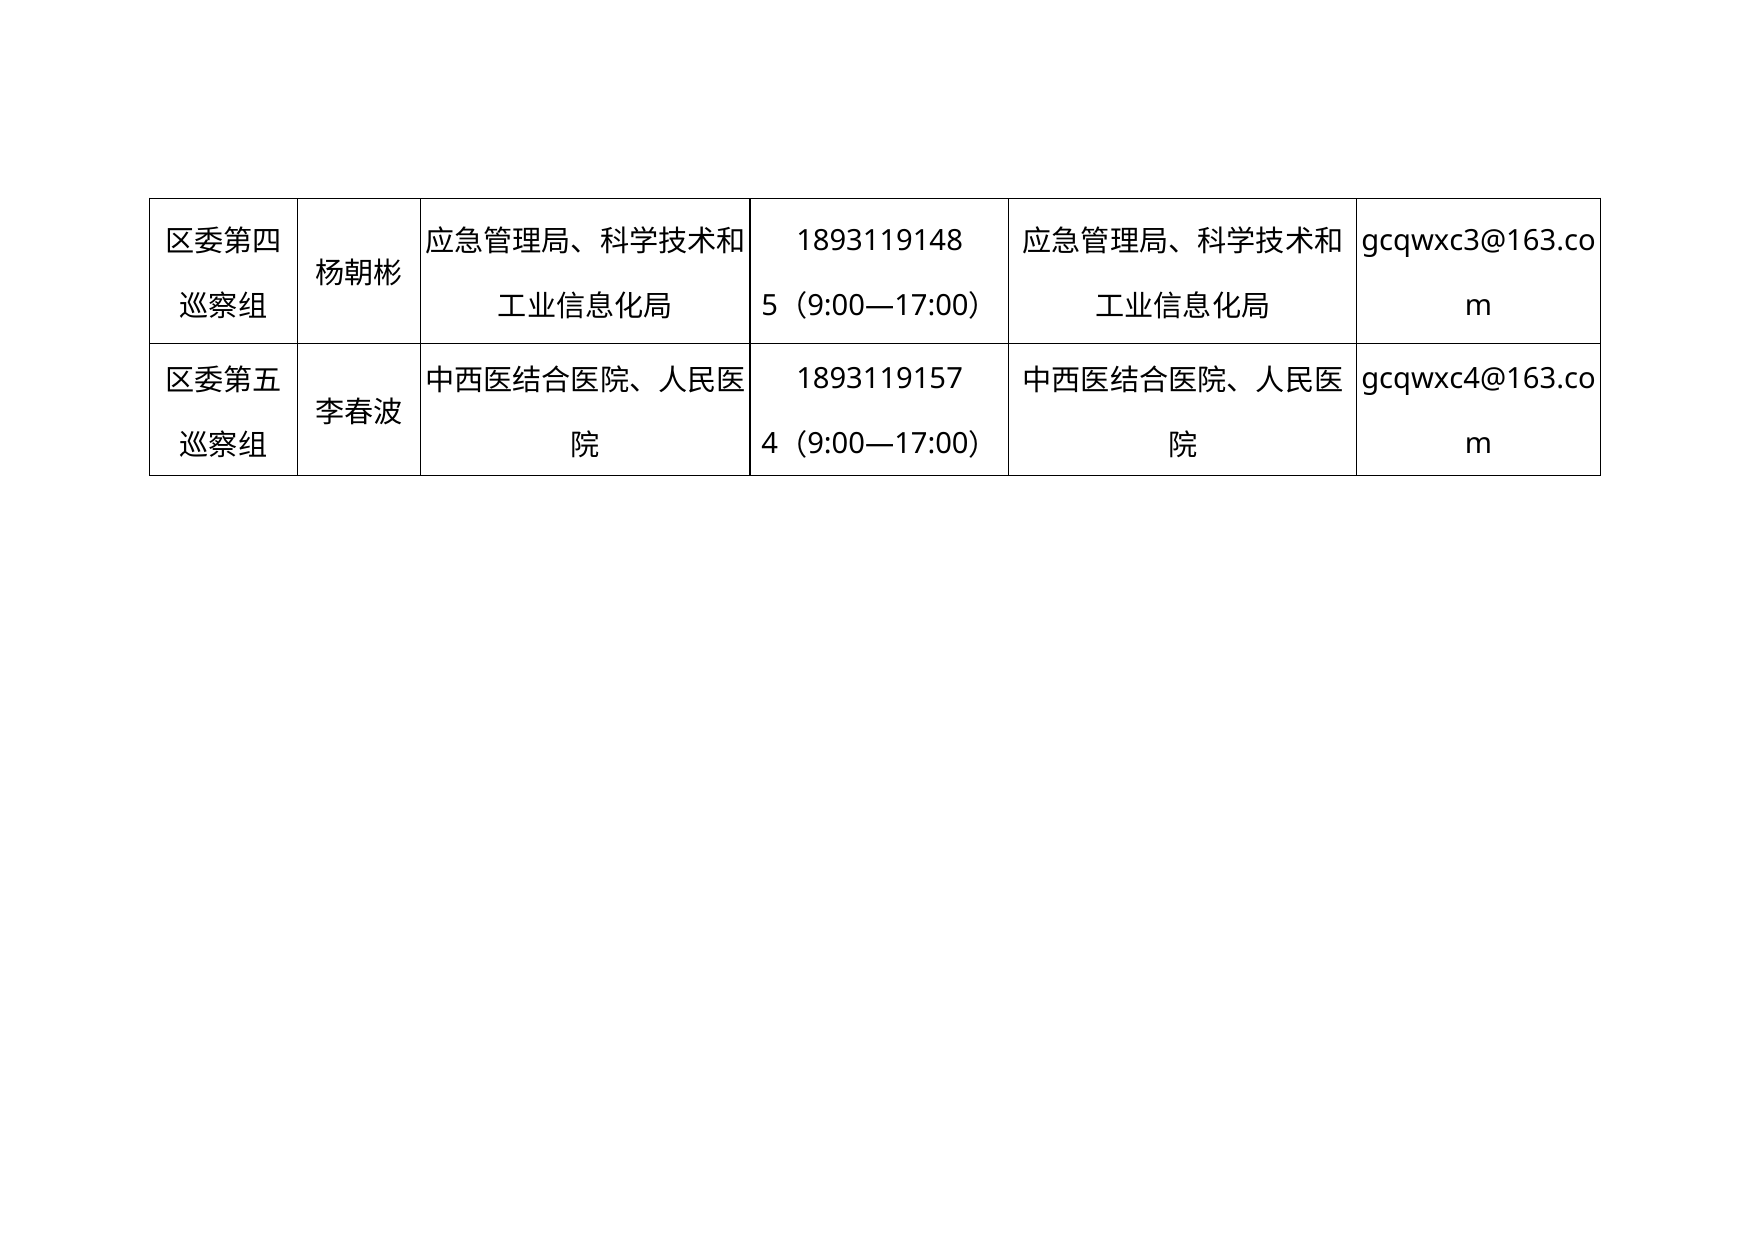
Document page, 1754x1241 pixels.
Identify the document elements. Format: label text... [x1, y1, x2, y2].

table_cell 18931191574（9:00—17:00） [751, 344, 1008, 475]
table_cell 区委第四巡察组 [150, 199, 297, 343]
table_cell 李春波 [298, 344, 420, 475]
table_cell 应急管理局、科学技术和工业信息化局 [421, 199, 749, 343]
table_cell 区委第五巡察组 [150, 344, 297, 475]
table_cell 18931191485（9:00—17:00） [751, 199, 1008, 343]
table_cell gcqwxc3@163.com [1357, 199, 1600, 343]
table_cell 中西医结合医院、人民医院 [1009, 344, 1356, 475]
table_cell 杨朝彬 [298, 199, 420, 343]
table_cell 应急管理局、科学技术和工业信息化局 [1009, 199, 1356, 343]
table_cell 中西医结合医院、人民医院 [421, 344, 749, 475]
table_cell gcqwxc4@163.com [1357, 344, 1600, 475]
